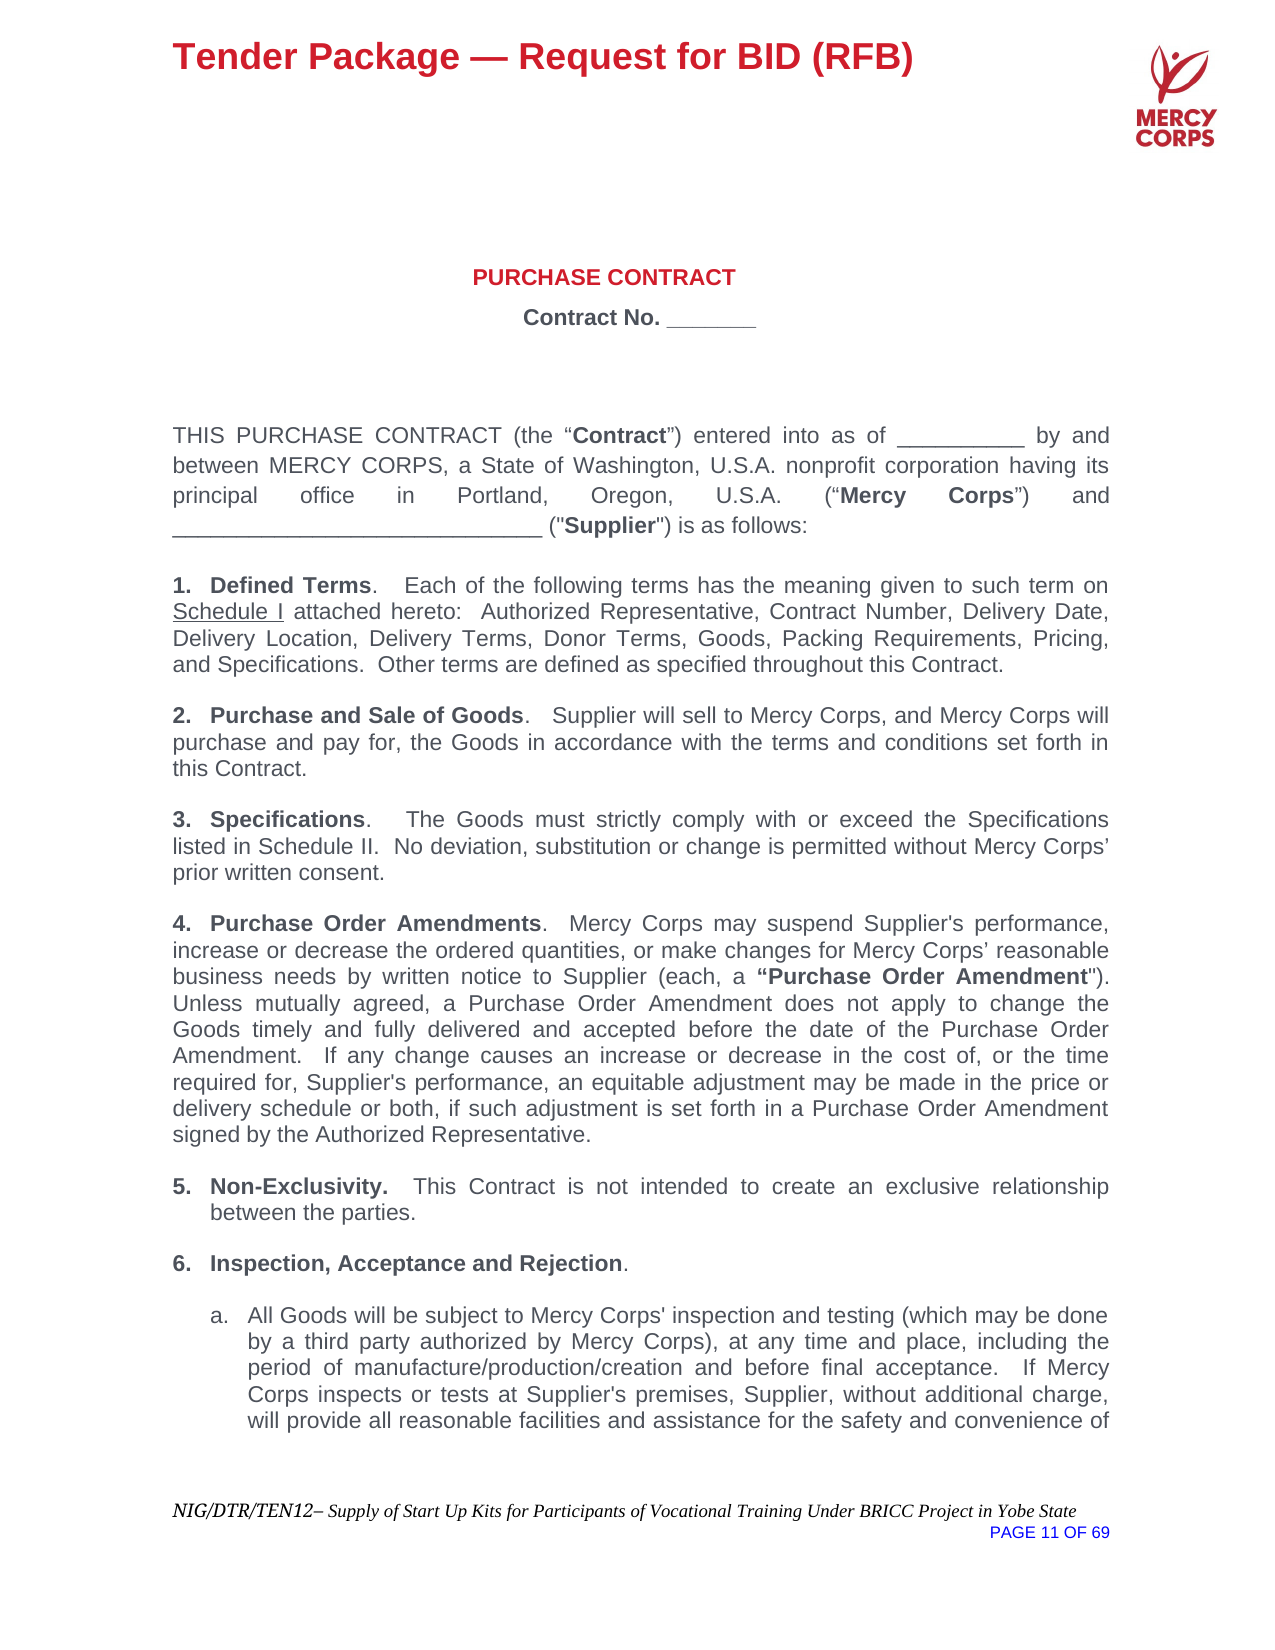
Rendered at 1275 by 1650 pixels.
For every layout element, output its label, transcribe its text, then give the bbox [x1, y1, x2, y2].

list Purchase and Sale of Goods. Supplier will sell to Mercy Corps, and Mercy Corps will purchase and pay for, the Goods in accordance with the terms and conditions set forth in this Contract. [172, 702, 1110, 781]
list Purchase Order Amendments. Mercy Corps may suspend Supplier's performance, increase or decrease the ordered quantities, or make changes for Mercy Corps’ reasonable business needs by written notice to Supplier (each, a “Purchase Order Amendment"). Unless mutually agreed, a Purchase Order Amendment does not apply to change the Goods timely and fully delivered and accepted before the date of the Purchase Order Amendment. If any change causes an increase or decrease in the cost of, or the time required for, Supplier's performance, an equitable adjustment may be made in the price or delivery schedule or both, if such adjustment is set forth in a Purchase Order Amendment signed by the Authorized Representative. [172, 910, 1110, 1148]
list Inspection, Acceptance and Rejection. [172, 1250, 1110, 1277]
title PURCHASE CONTRACT [397, 266, 1110, 290]
list Non-Exclusivity. This Contract is not intended to create an exclusive relationship between the parties. [172, 1173, 1110, 1225]
text Contract No. _______ [169, 304, 1110, 331]
picture [1128, 39, 1219, 153]
list Specifications. The Goods must strictly comply with or exceed the Specifications listed in Schedule II. No deviation, substitution or change is permitted without Mercy Corps’ prior written consent. [172, 806, 1110, 885]
text THIS PURCHASE CONTRACT (the “Contract”) entered into as of __________ by and between MERCY CORPS, a State of Washington, U.S.A. nonprofit corporation having its principal office in Portland, Oregon, U.S.A. (“Mercy Corps”) and _____________________________ ("Supplier") is as follows: [172, 422, 1110, 539]
list Defined Terms. Each of the following terms has the meaning given to such term on Schedule I attached hereto: Authorized Representative, Contract Number, Delivery Date, Delivery Location, Delivery Terms, Donor Terms, Goods, Packing Requirements, Pricing, and Specifications. Other terms are defined as specified throughout this Contract. [172, 572, 1110, 677]
